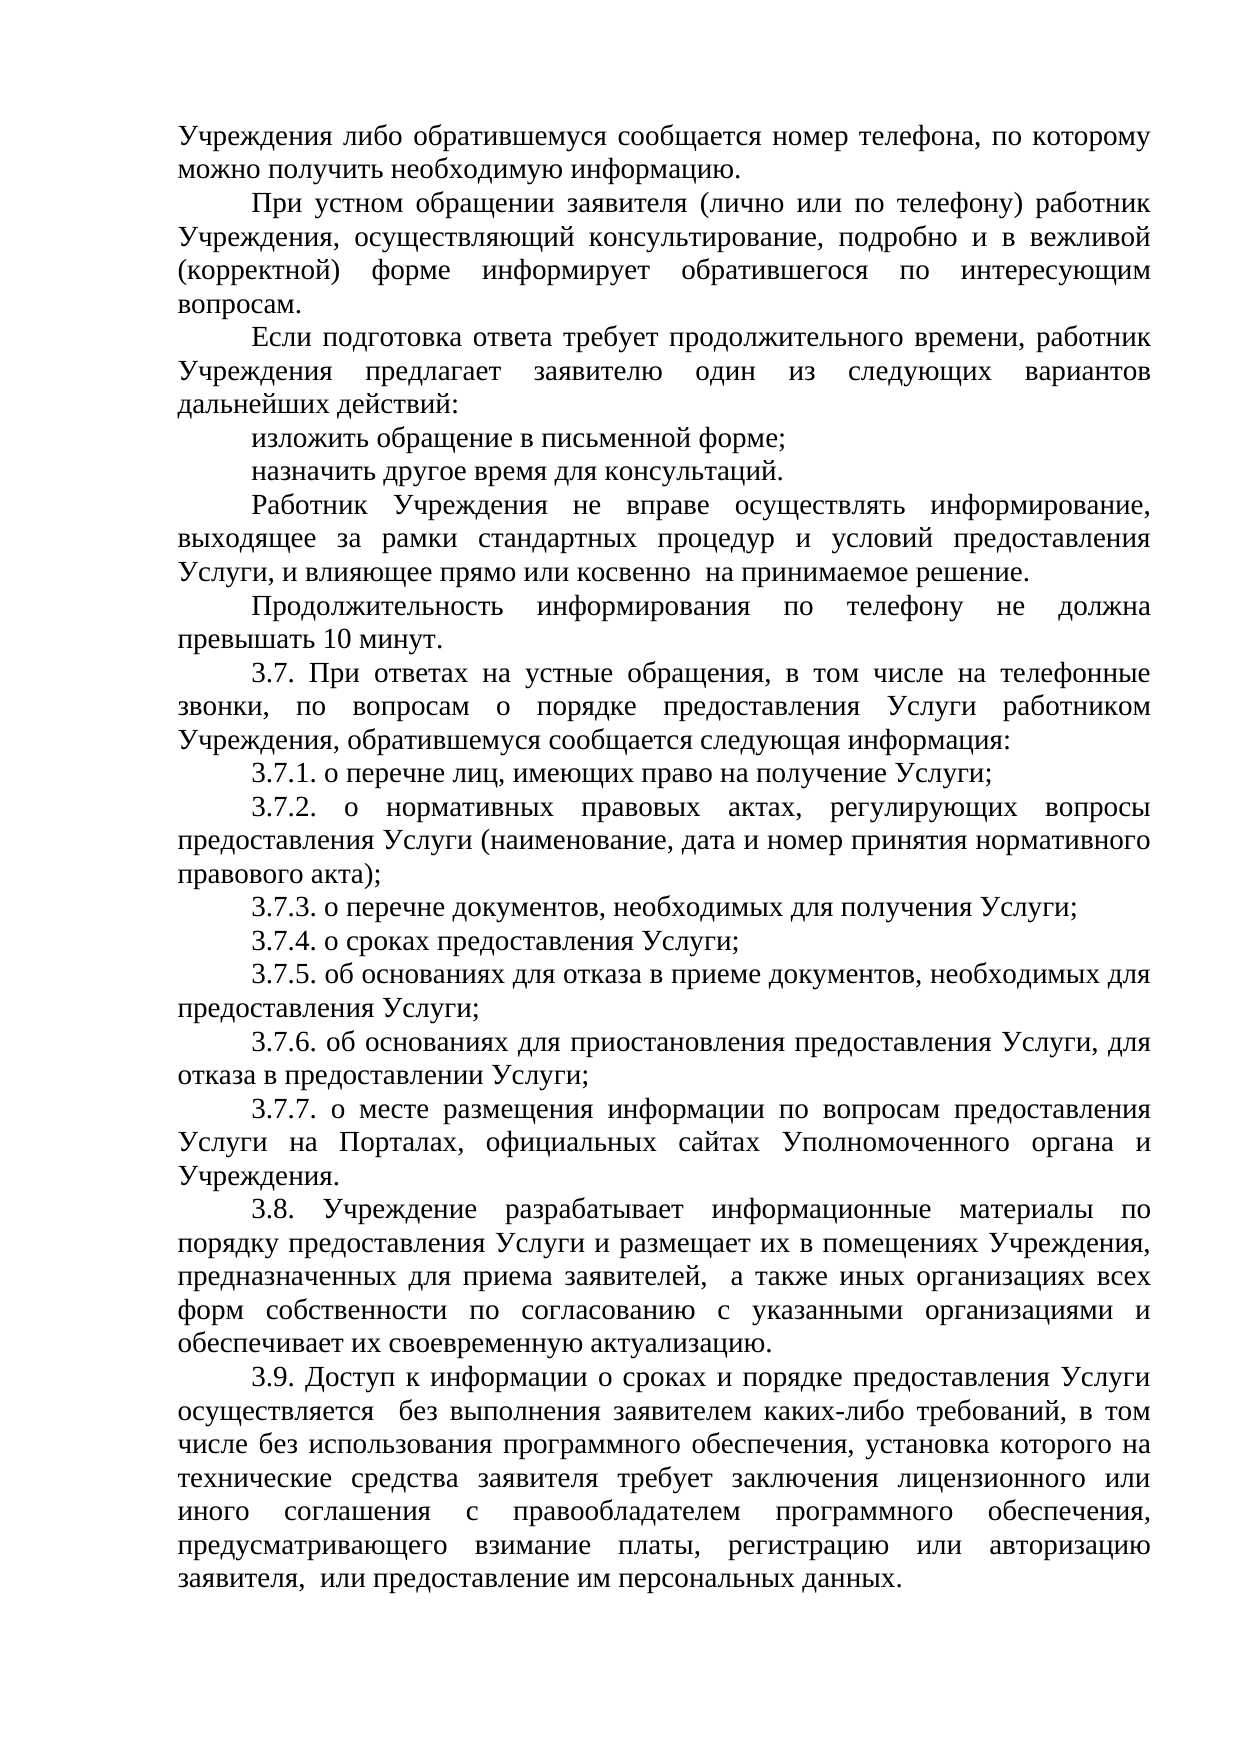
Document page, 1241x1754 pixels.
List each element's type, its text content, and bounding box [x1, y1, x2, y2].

text изложить обращение в письменной форме; [177, 420, 1152, 453]
text 3.7.1. о перечне лиц, имеющих право на получение Услуги; [177, 755, 1152, 789]
text 3.9. Доступ к информации о сроках и порядке предоставления Услуги осуществляется без выполнения заявителем каких-либо требований, в том числе без использования программного обеспечения, установка которого на технические средства заявителя требует заключения лицензионного или иного соглашения с правообладателем программного обеспечения, предусматривающего взимание платы, регистрацию или авторизацию заявителя, или предоставление им персональных данных. [177, 1359, 1152, 1594]
text 3.8. Учреждение разрабатывает информационные материалы по порядку предоставления Услуги и размещает их в помещениях Учреждения, предназначенных для приема заявителей, а также иных организациях всех форм собственности по согласованию с указанными организациями и обеспечивает их своевременную актуализацию. [177, 1191, 1152, 1359]
text При устном обращении заявителя (лично или по телефону) работник Учреждения, осуществляющий консультирование, подробно и в вежливой (корректной) форме информирует обратившегося по интересующим вопросам. [177, 185, 1152, 319]
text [177, 118, 1152, 185]
text 3.7.6. об основаниях для приостановления предоставления Услуги, для отказа в предоставлении Услуги; [177, 1024, 1152, 1091]
text 3.7.4. о сроках предоставления Услуги; [177, 923, 1152, 957]
text Если подготовка ответа требует продолжительного времени, работник Учреждения предлагает заявителю один из следующих вариантов дальнейших действий: [177, 319, 1152, 420]
text 3.7.3. о перечне документов, необходимых для получения Услуги; [177, 889, 1152, 923]
text Продолжительность информирования по телефону не должна превышать 10 минут. [177, 588, 1152, 655]
text 3.7.5. об основаниях для отказа в приеме документов, необходимых для предоставления Услуги; [177, 957, 1152, 1024]
text Работник Учреждения не вправе осуществлять информирование, выходящее за рамки стандартных процедур и условий предоставления Услуги, и влияющее прямо или косвенно на принимаемое решение. [177, 487, 1152, 588]
text 3.7.2. о нормативных правовых актах, регулирующих вопросы предоставления Услуги (наименование, дата и номер принятия нормативного правового акта); [177, 789, 1152, 889]
text 3.7. При ответах на устные обращения, в том числе на телефонные звонки, по вопросам о порядке предоставления Услуги работником Учреждения, обратившемуся сообщается следующая информация: [177, 655, 1152, 755]
text 3.7.7. о месте размещения информации по вопросам предоставления Услуги на Порталах, официальных сайтах Уполномоченного органа и Учреждения. [177, 1091, 1152, 1191]
text назначить другое время для консультаций. [177, 453, 1152, 487]
